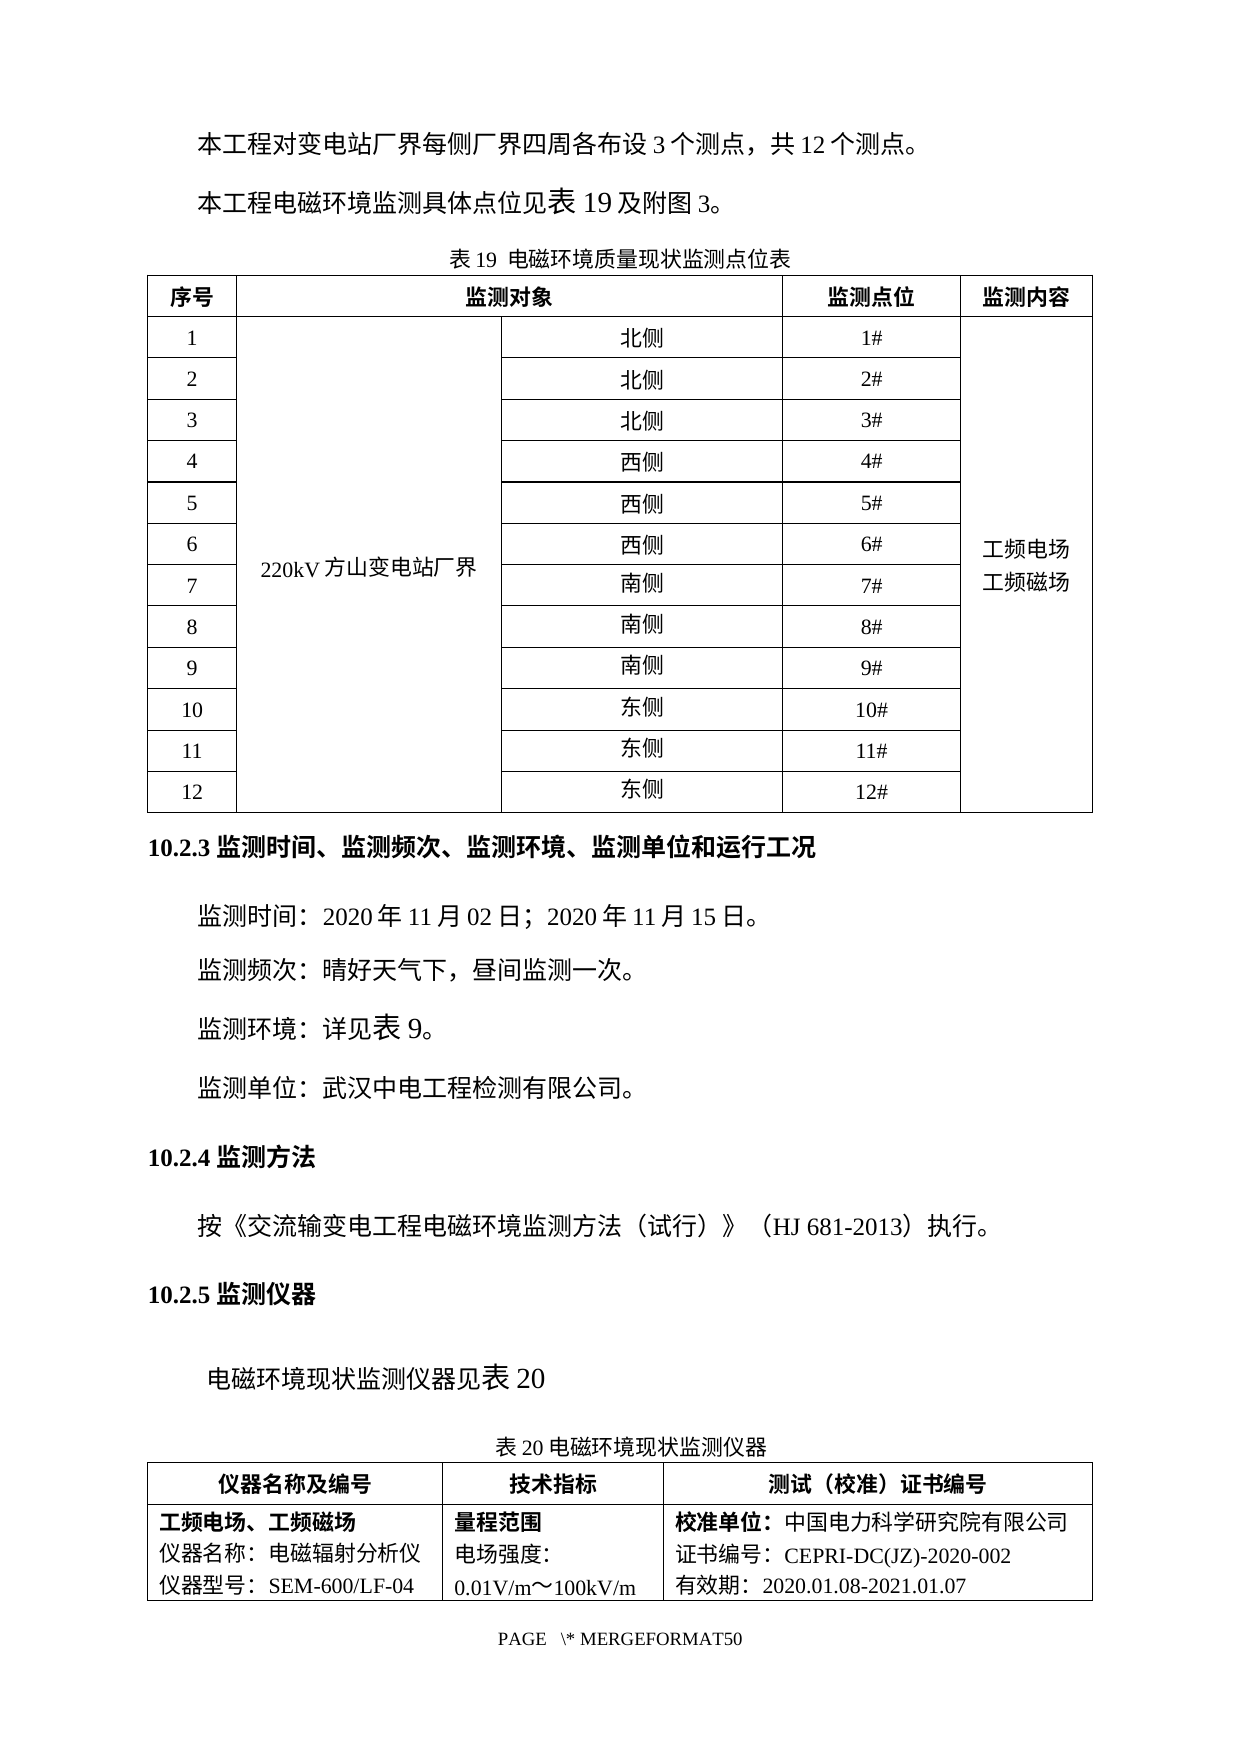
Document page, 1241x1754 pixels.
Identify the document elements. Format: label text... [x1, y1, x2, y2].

text 表19 电磁环境质量现状监测点位表 [148, 242, 1092, 274]
table_cell 西侧 [502, 441, 782, 481]
table_cell 西侧 [502, 524, 782, 564]
table_cell 7# [783, 565, 960, 605]
text 电磁环境现状监测仪器见表20 [206, 1343, 1092, 1408]
text 监测频次：晴好天气下，昼间监测一次。 [148, 951, 1092, 987]
table_cell 2# [783, 358, 960, 399]
table_cell 北侧 [502, 358, 782, 399]
table_cell 10 [148, 689, 236, 729]
table_cell 南侧 [502, 648, 782, 688]
table_cell 11# [783, 731, 960, 771]
table_cell 东侧 [502, 689, 782, 729]
table_cell 12# [783, 772, 960, 812]
table_header 监测点位 [783, 276, 960, 316]
list 监测仪器 [148, 1260, 1092, 1325]
table_cell 4# [783, 441, 960, 481]
list 监测时间、监测频次、监测环境、监测单位和运行工况 [148, 813, 1092, 878]
text 本工程电磁环境监测具体点位见表19及附图3。 [148, 179, 1092, 221]
table_cell 6# [783, 524, 960, 564]
table_header 序号 [148, 276, 236, 316]
table_cell 东侧 [502, 731, 782, 771]
text 监测时间：2020年11月02日；2020年11月15日。 [148, 896, 1092, 933]
table_cell 8# [783, 606, 960, 647]
table_cell 3# [783, 400, 960, 440]
table_cell 北侧 [502, 400, 782, 440]
table_cell 1 [148, 317, 236, 357]
table_cell 北侧 [502, 317, 782, 357]
table_cell 5 [148, 483, 236, 523]
table_cell 7 [148, 565, 236, 605]
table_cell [443, 1505, 663, 1600]
table_cell 9# [783, 648, 960, 688]
table_cell 工频电场 工频磁场 [961, 317, 1092, 812]
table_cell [664, 1505, 1092, 1600]
table_cell 西侧 [502, 483, 782, 523]
text 监测环境：详见表9。 [148, 1005, 1092, 1047]
table_header 监测内容 [961, 276, 1092, 316]
table_header 仪器名称及编号 [148, 1463, 442, 1503]
table_cell 南侧 [502, 565, 782, 605]
table_cell 2 [148, 358, 236, 399]
table_cell 1# [783, 317, 960, 357]
table_cell 220kV方山变电站厂界 [237, 317, 501, 812]
table_cell 3 [148, 400, 236, 440]
table_cell 6 [148, 524, 236, 564]
table_cell 11 [148, 731, 236, 771]
table_cell 5# [783, 483, 960, 523]
text 监测单位：武汉中电工程检测有限公司。 [148, 1068, 1092, 1105]
text 本工程对变电站厂界每侧厂界四周各布设3个测点，共12个测点。 [148, 124, 1092, 161]
table_cell 东侧 [502, 772, 782, 812]
table_cell 南侧 [502, 606, 782, 647]
table_header 测试（校准）证书编号 [664, 1463, 1092, 1503]
text 按《交流输变电工程电磁环境监测方法（试行）》（HJ 681-2013）执行。 [148, 1206, 1092, 1242]
table_cell 8 [148, 606, 236, 647]
table_cell 9 [148, 648, 236, 688]
table_cell 10# [783, 689, 960, 729]
text 表20电磁环境现状监测仪器 [148, 1430, 1092, 1462]
table_header 监测对象 [237, 276, 782, 316]
table_cell 12 [148, 772, 236, 812]
table_header 技术指标 [443, 1463, 663, 1503]
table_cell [148, 1505, 442, 1600]
list 监测方法 [148, 1123, 1092, 1188]
table_cell 4 [148, 441, 236, 481]
